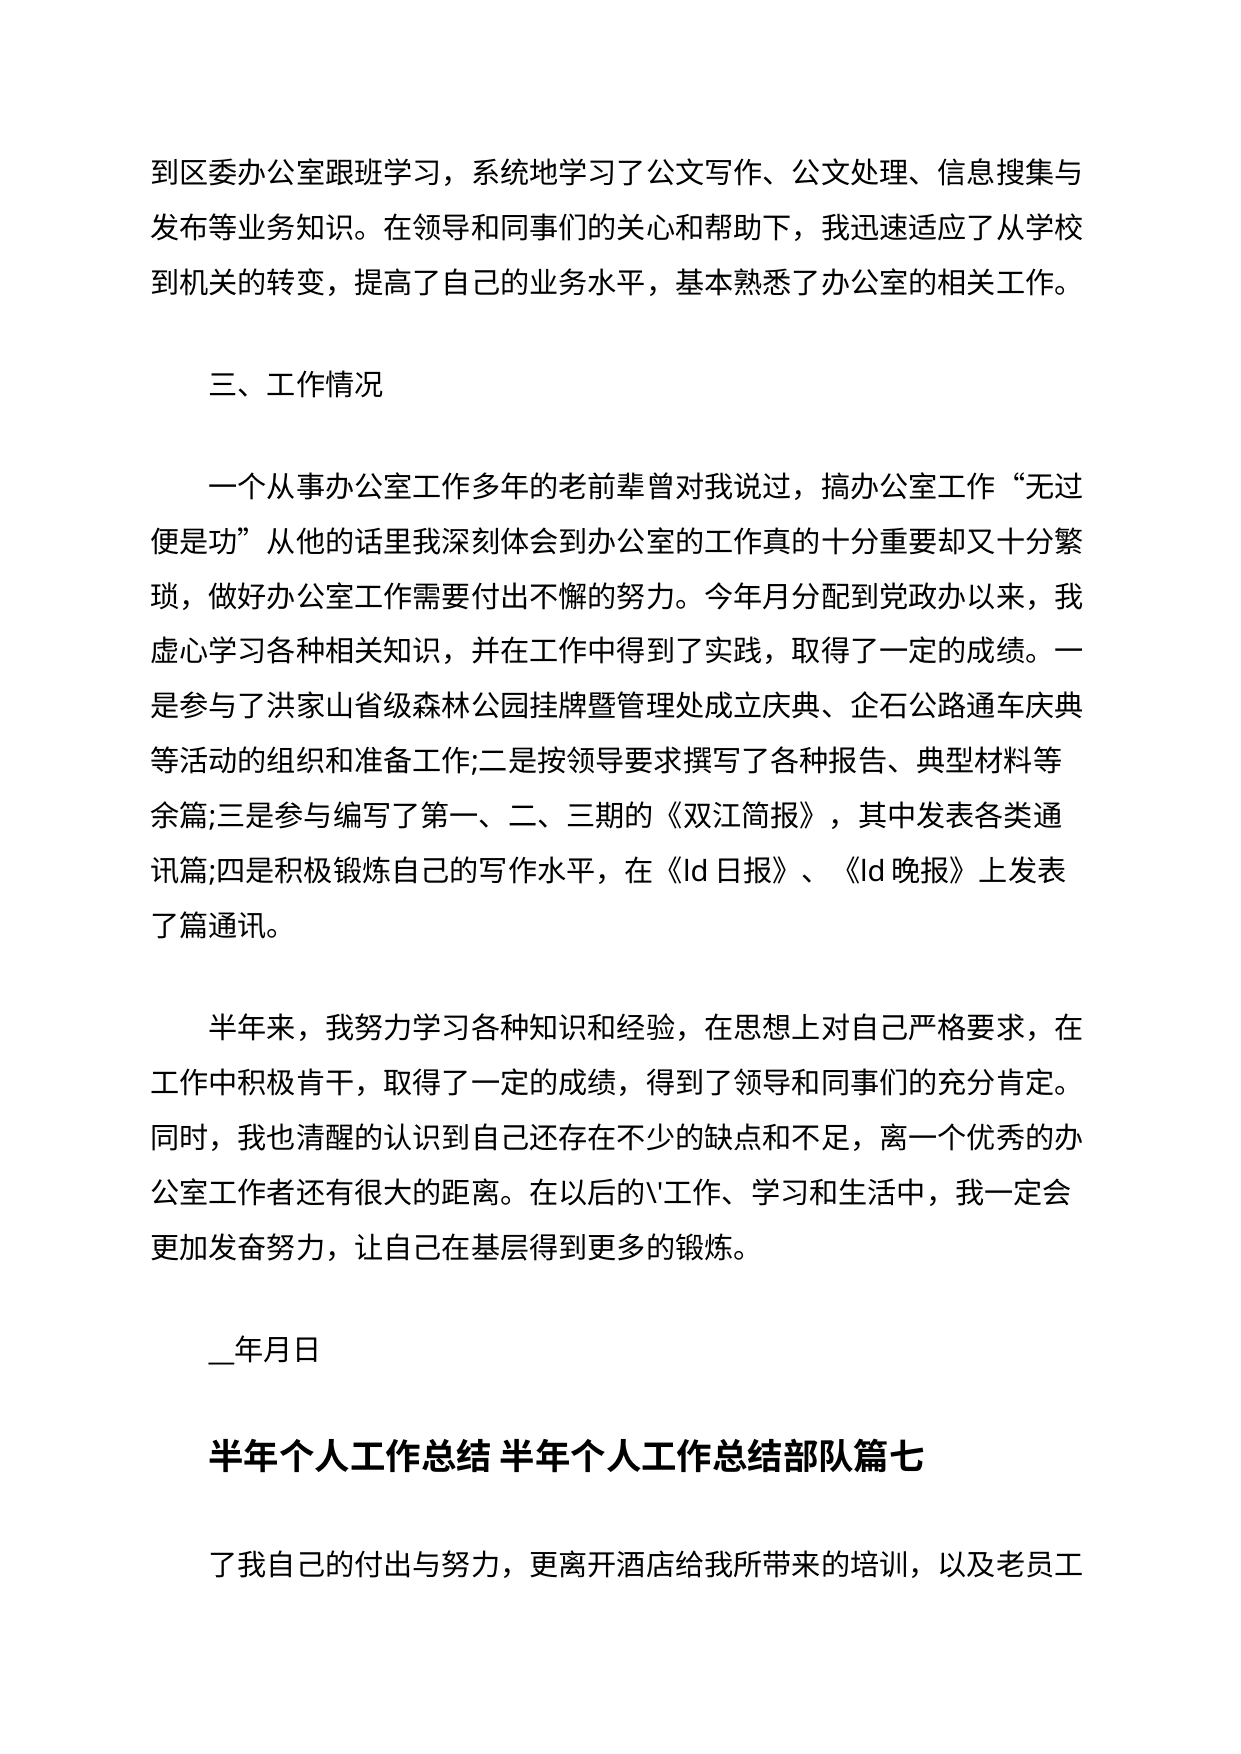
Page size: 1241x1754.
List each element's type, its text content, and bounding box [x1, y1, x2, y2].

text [150, 1541, 1090, 1584]
text 半年个人工作总结 半年个人工作总结部队篇七 [150, 1428, 1090, 1479]
text __年月日 [150, 1326, 1090, 1368]
text 一个从事办公室工作多年的老前辈曾对我说过，搞办公室工作“无过便是功”从他的话里我深刻体会到办公室的工作真的十分重要却又十分繁琐，做好办公室工作需要付出不懈的努力。今年月分配到党政办以来，我虚心学习各种相关知识，并在工作中得到了实践，取得了一定的成绩。一是参与了洪家山省级森林公园挂牌暨管理处成立庆典、企石公路通车庆典等活动的组织和准备工作;二是按领导要求撰写了各种报告、典型材料等余篇;三是参与编写了第一、二、三期的《双江简报》，其中发表各类通讯篇;四是积极锻炼自己的写作水平，在《ld日报》、《ld晚报》上发表了篇通讯。 [150, 463, 1090, 945]
text 半年来，我努力学习各种知识和经验，在思想上对自己严格要求，在工作中积极肯干，取得了一定的成绩，得到了领导和同事们的充分肯定。同时，我也清醒的认识到自己还存在不少的缺点和不足，离一个优秀的办公室工作者还有很大的距离。在以后的\'工作、学习和生活中，我一定会更加发奋努力，让自己在基层得到更多的锻炼。 [150, 1004, 1090, 1267]
text 三、工作情况 [150, 362, 1090, 404]
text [150, 150, 1090, 302]
